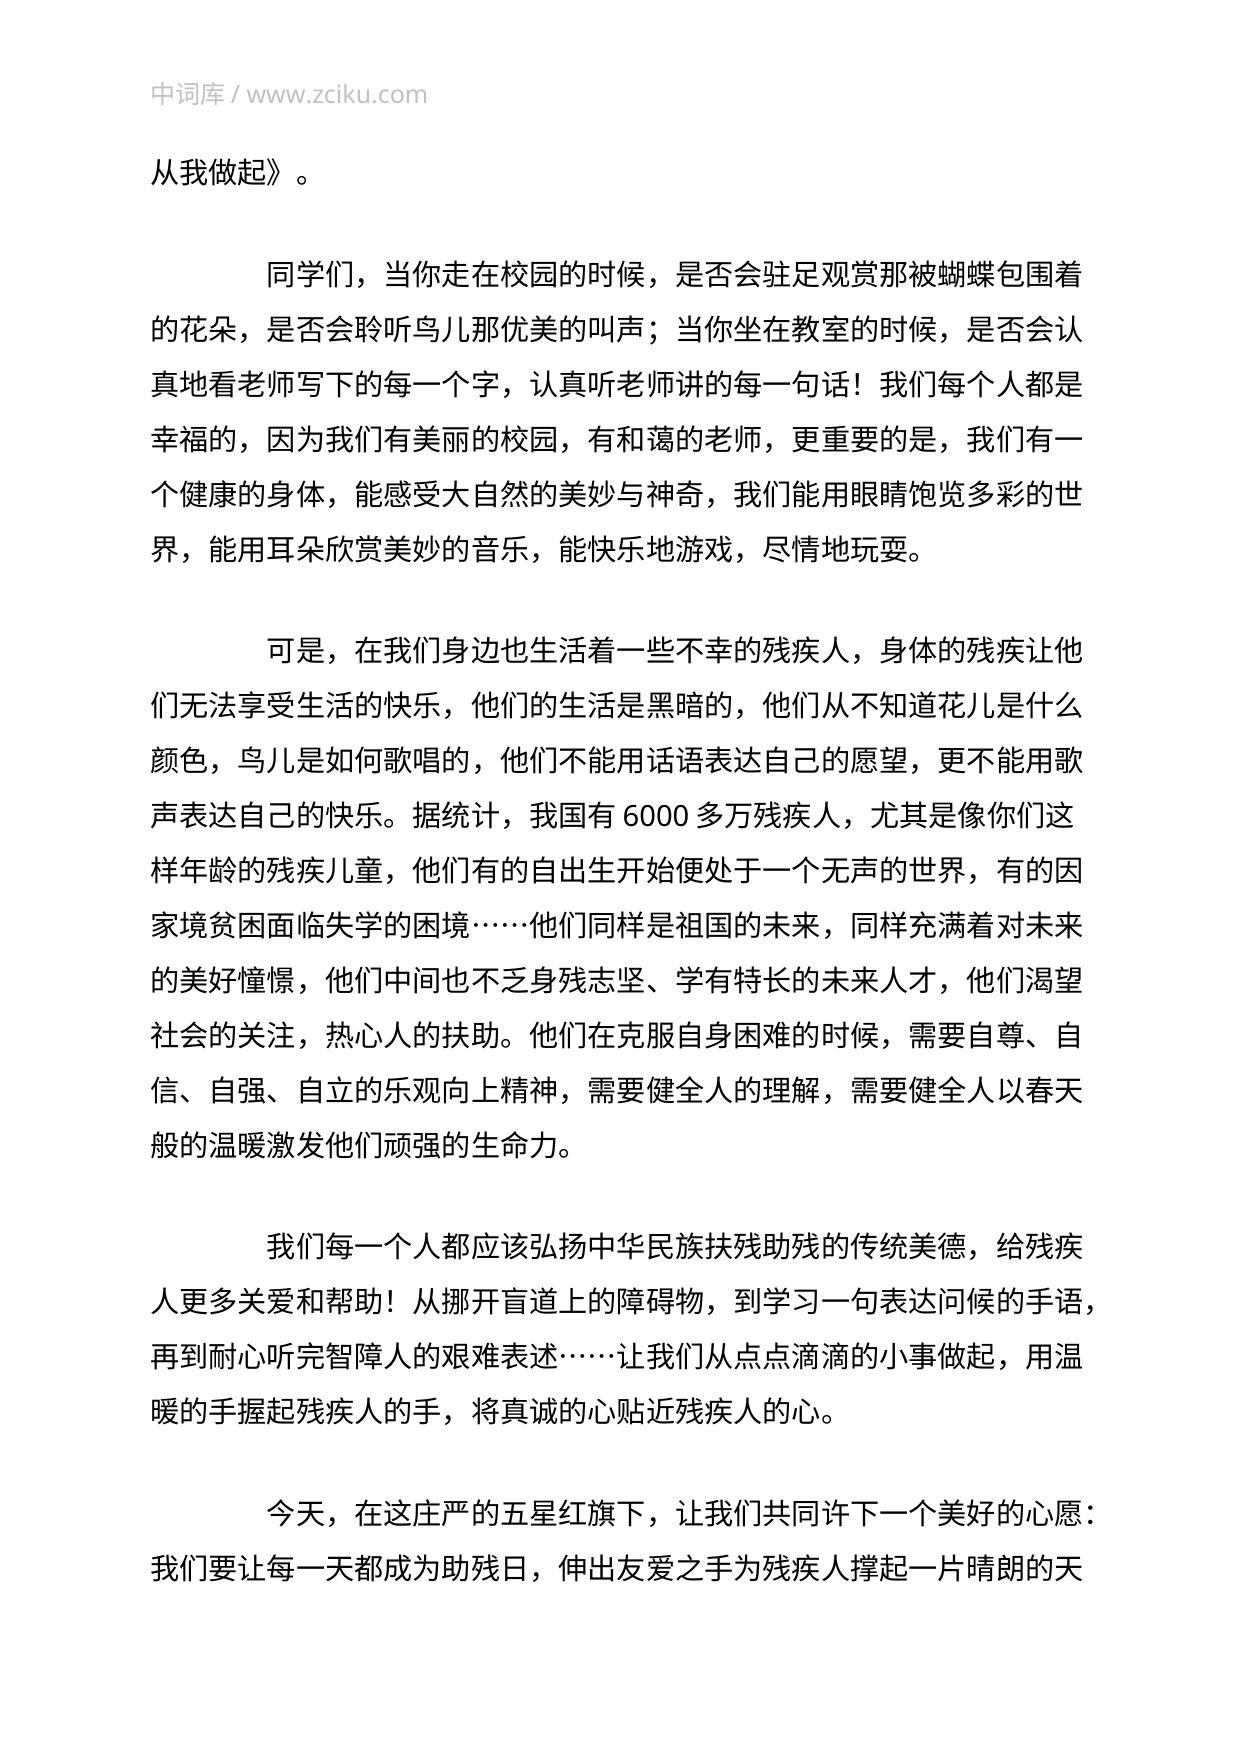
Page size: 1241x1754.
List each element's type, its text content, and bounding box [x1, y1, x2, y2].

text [150, 150, 1090, 192]
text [150, 1490, 1090, 1588]
text 我们每一个人都应该弘扬中华民族扶残助残的传统美德，给残疾人更多关爱和帮助！从挪开盲道上的障碍物，到学习一句表达问候的手语，再到耐心听完智障人的艰难表述……让我们从点点滴滴的小事做起，用温暖的手握起残疾人的手，将真诚的心贴近残疾人的心。 [150, 1224, 1090, 1431]
text 可是，在我们身边也生活着一些不幸的残疾人，身体的残疾让他们无法享受生活的快乐，他们的生活是黑暗的，他们从不知道花儿是什么颜色，鸟儿是如何歌唱的，他们不能用话语表达自己的愿望，更不能用歌声表达自己的快乐。据统计，我国有6000多万残疾人，尤其是像你们这样年龄的残疾儿童，他们有的自出生开始便处于一个无声的世界，有的因家境贫困面临失学的困境……他们同样是祖国的未来，同样充满着对未来的美好憧憬，他们中间也不乏身残志坚、学有特长的未来人才，他们渴望社会的关注，热心人的扶助。他们在克服自身困难的时候，需要自尊、自信、自强、自立的乐观向上精神，需要健全人的理解，需要健全人以春天般的温暖激发他们顽强的生命力。 [150, 628, 1090, 1164]
text 同学们，当你走在校园的时候，是否会驻足观赏那被蝴蝶包围着的花朵，是否会聆听鸟儿那优美的叫声；当你坐在教室的时候，是否会认真地看老师写下的每一个字，认真听老师讲的每一句话！我们每个人都是幸福的，因为我们有美丽的校园，有和蔼的老师，更重要的是，我们有一个健康的身体，能感受大自然的美妙与神奇，我们能用眼睛饱览多彩的世界，能用耳朵欣赏美妙的音乐，能快乐地游戏，尽情地玩耍。 [150, 252, 1090, 568]
